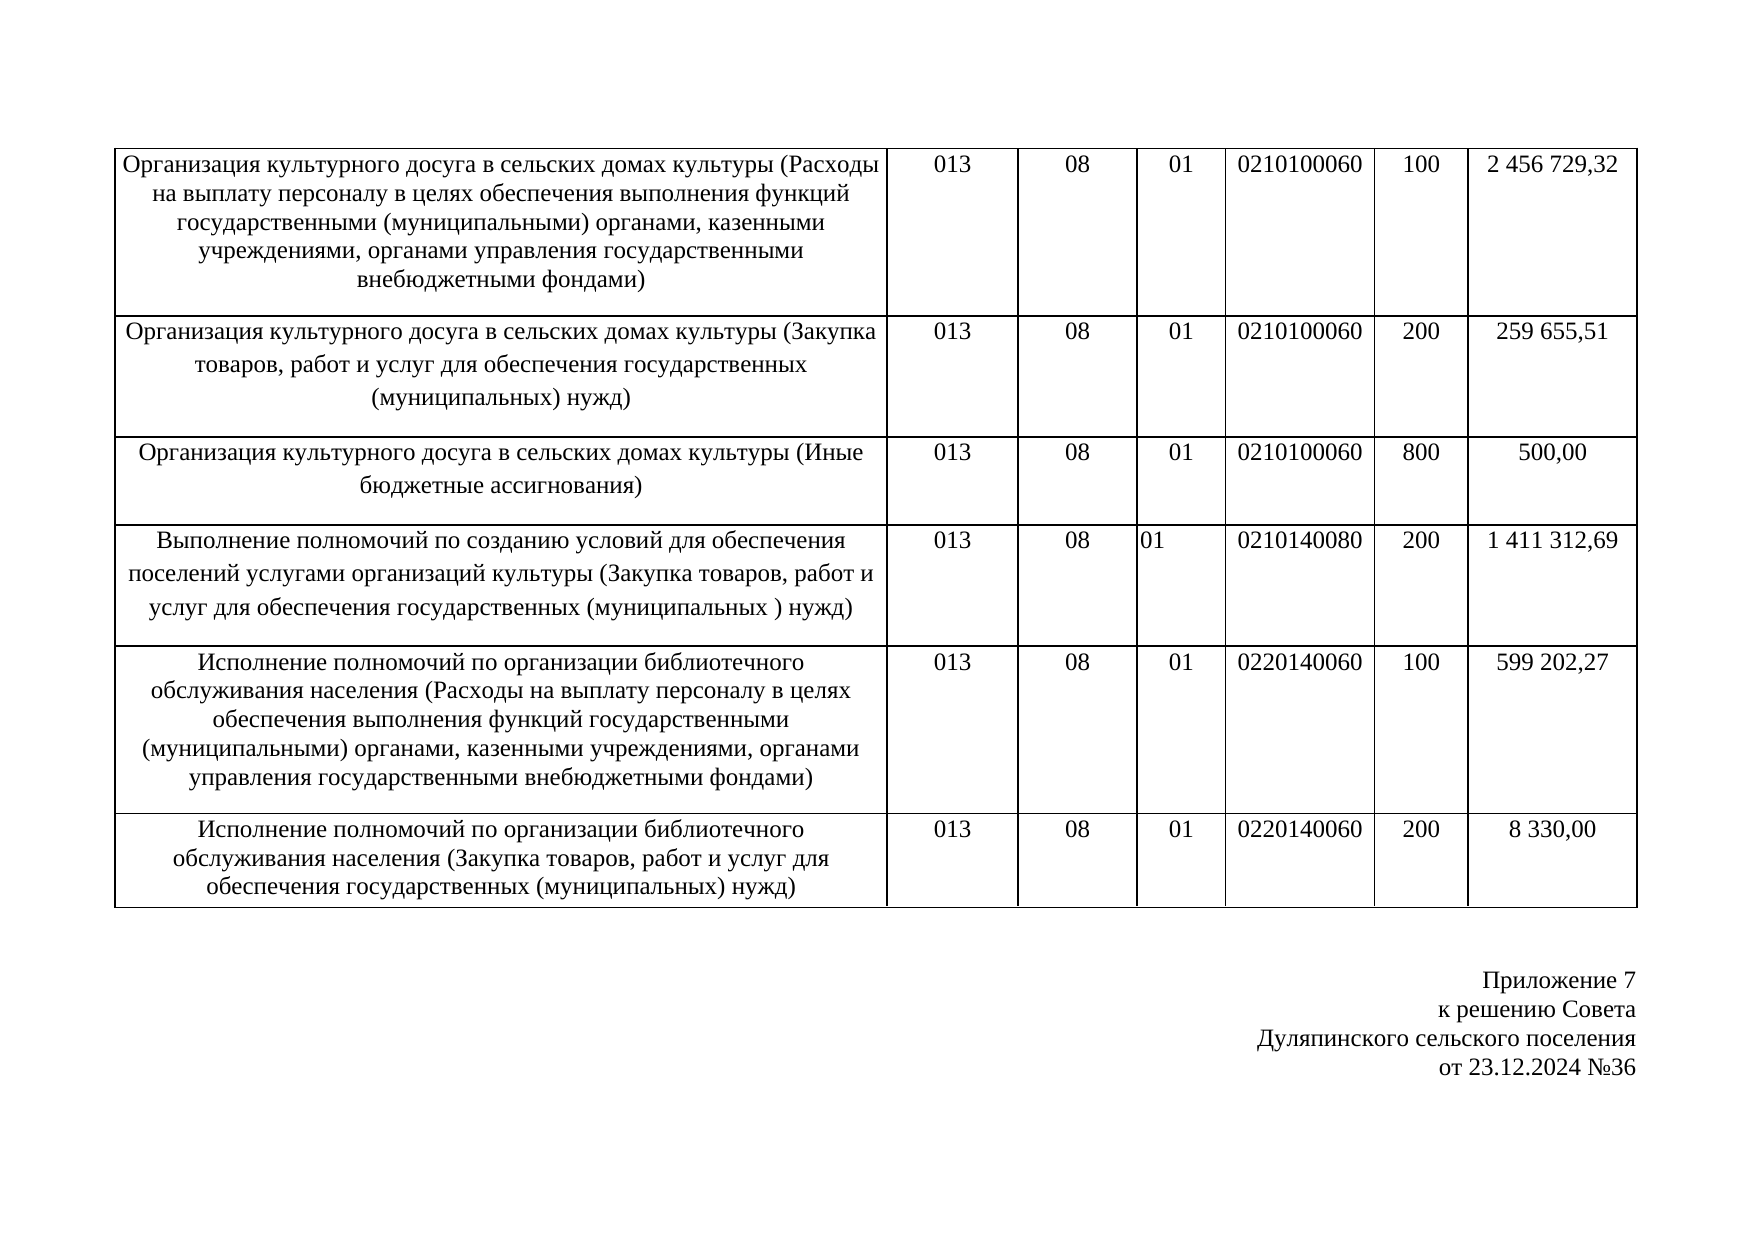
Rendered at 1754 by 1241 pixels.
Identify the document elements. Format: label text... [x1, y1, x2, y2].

table_cell 259 655,51 [1469, 317, 1636, 436]
table_cell 100 [1375, 149, 1467, 315]
table_cell 0210100060 [1226, 317, 1374, 436]
text от 23.12.2024 №36 [118, 1052, 1636, 1080]
table_cell 01 [1138, 438, 1225, 524]
table_cell 01 [1138, 149, 1225, 315]
table_cell 08 [1019, 814, 1136, 906]
table_cell 013 [888, 149, 1017, 315]
table_cell 599 202,27 [1469, 647, 1636, 812]
table_cell 013 [888, 526, 1017, 645]
table_cell 0220140060 [1226, 647, 1374, 812]
table_cell 01 [1138, 526, 1225, 645]
table_cell 013 [888, 438, 1017, 524]
table_cell Выполнение полномочий по созданию условий для обеспечения поселений услугами организаций культуры (Закупка товаров, работ и услуг для обеспечения государственных (муниципальных ) нужд) [116, 526, 886, 645]
table_cell 100 [1375, 647, 1467, 812]
table_cell 200 [1375, 526, 1467, 645]
table_cell 013 [888, 647, 1017, 812]
table_cell Организация культурного досуга в сельских домах культуры (Расходы на выплату персоналу в целях обеспечения выполнения функций государственными (муниципальными) органами, казенными учреждениями, органами управления государственными внебюджетными фондами) [116, 149, 886, 315]
table_cell 013 [888, 814, 1017, 906]
table_cell 800 [1375, 438, 1467, 524]
text к решению Совета [118, 994, 1636, 1023]
table_cell 500,00 [1469, 438, 1636, 524]
table_cell 8 330,00 [1469, 814, 1636, 906]
table_cell 08 [1019, 526, 1136, 645]
table_cell 013 [888, 317, 1017, 436]
table_cell Организация культурного досуга в сельских домах культуры (Закупка товаров, работ и услуг для обеспечения государственных (муниципальных) нужд) [116, 317, 886, 436]
table_cell 08 [1019, 647, 1136, 812]
table_cell Организация культурного досуга в сельских домах культуры (Иные бюджетные ассигнования) [116, 438, 886, 524]
table_cell 0210100060 [1226, 438, 1374, 524]
table_cell 08 [1019, 438, 1136, 524]
table_cell 2 456 729,32 [1469, 149, 1636, 315]
table_cell Исполнение полномочий по организации библиотечного обслуживания населения (Закупка товаров, работ и услуг для обеспечения государственных (муниципальных) нужд) [116, 814, 886, 906]
table_cell 0210100060 [1226, 149, 1374, 315]
table_cell 200 [1375, 814, 1467, 906]
table_cell 0210140080 [1226, 526, 1374, 645]
table_cell 01 [1138, 647, 1225, 812]
table_cell Исполнение полномочий по организации библиотечного обслуживания населения (Расходы на выплату персоналу в целях обеспечения выполнения функций государственными (муниципальными) органами, казенными учреждениями, органами управления государственными внебюджетными фондами) [116, 647, 886, 812]
table_cell 01 [1138, 814, 1225, 906]
text Дуляпинского сельского поселения [118, 1023, 1636, 1052]
table_cell 08 [1019, 317, 1136, 436]
table_cell 1 411 312,69 [1469, 526, 1636, 645]
text Приложение 7 [118, 965, 1636, 994]
table_cell 0220140060 [1226, 814, 1374, 906]
table_cell 08 [1019, 149, 1136, 315]
table_cell 01 [1138, 317, 1225, 436]
table_cell 200 [1375, 317, 1467, 436]
